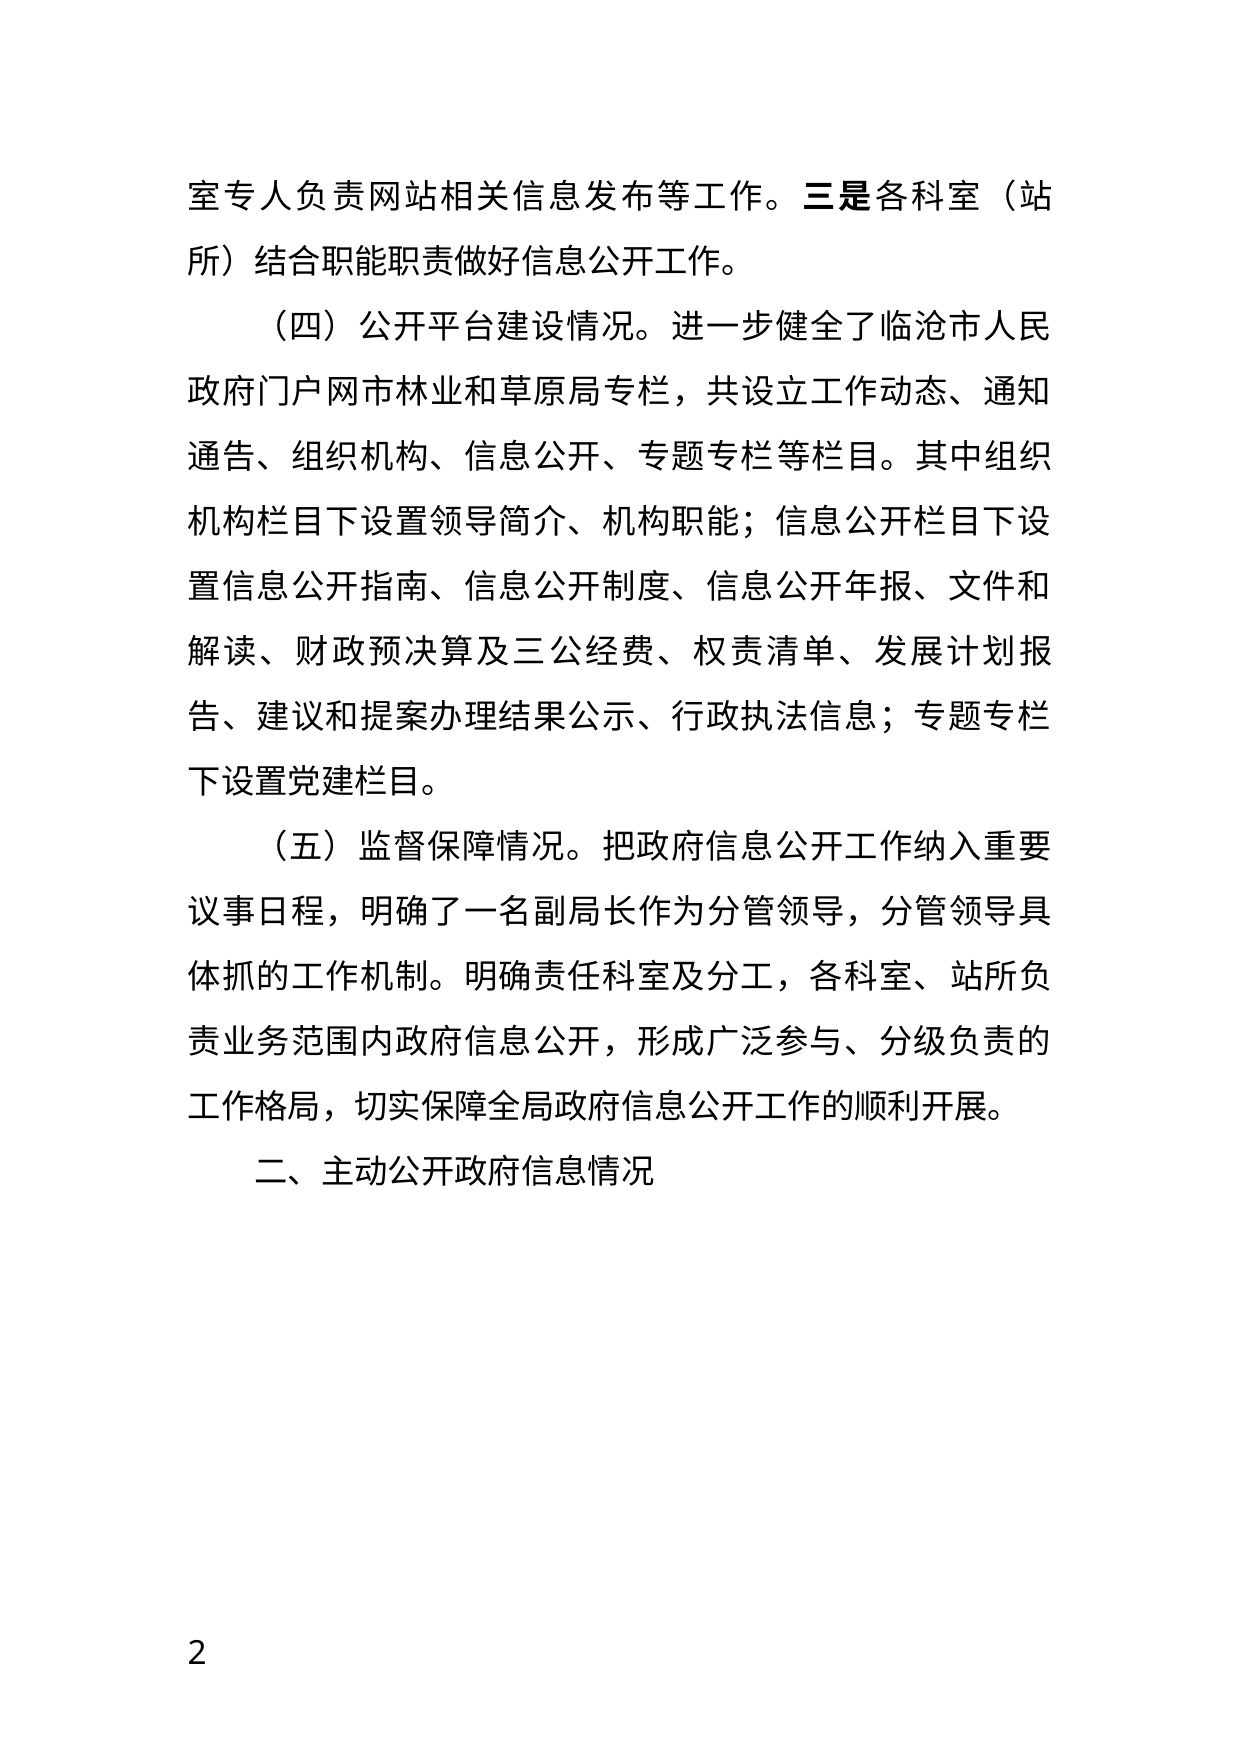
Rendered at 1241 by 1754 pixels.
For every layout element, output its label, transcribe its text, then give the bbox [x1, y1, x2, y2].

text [187, 162, 1053, 292]
text （五）监督保障情况。把政府信息公开工作纳入重要议事日程，明确了一名副局长作为分管领导，分管领导具体抓的工作机制。明确责任科室及分工，各科室、站所负责业务范围内政府信息公开，形成广泛参与、分级负责的工作格局，切实保障全局政府信息公开工作的顺利开展。 [187, 812, 1053, 1137]
text （四）公开平台建设情况。进一步健全了临沧市人民政府门户网市林业和草原局专栏，共设立工作动态、通知通告、组织机构、信息公开、专题专栏等栏目。其中组织机构栏目下设置领导简介、机构职能；信息公开栏目下设置信息公开指南、信息公开制度、信息公开年报、文件和解读、财政预决算及三公经费、权责清单、发展计划报告、建议和提案办理结果公示、行政执法信息；专题专栏下设置党建栏目。 [187, 292, 1053, 812]
text 二、主动公开政府信息情况 [187, 1137, 1053, 1202]
